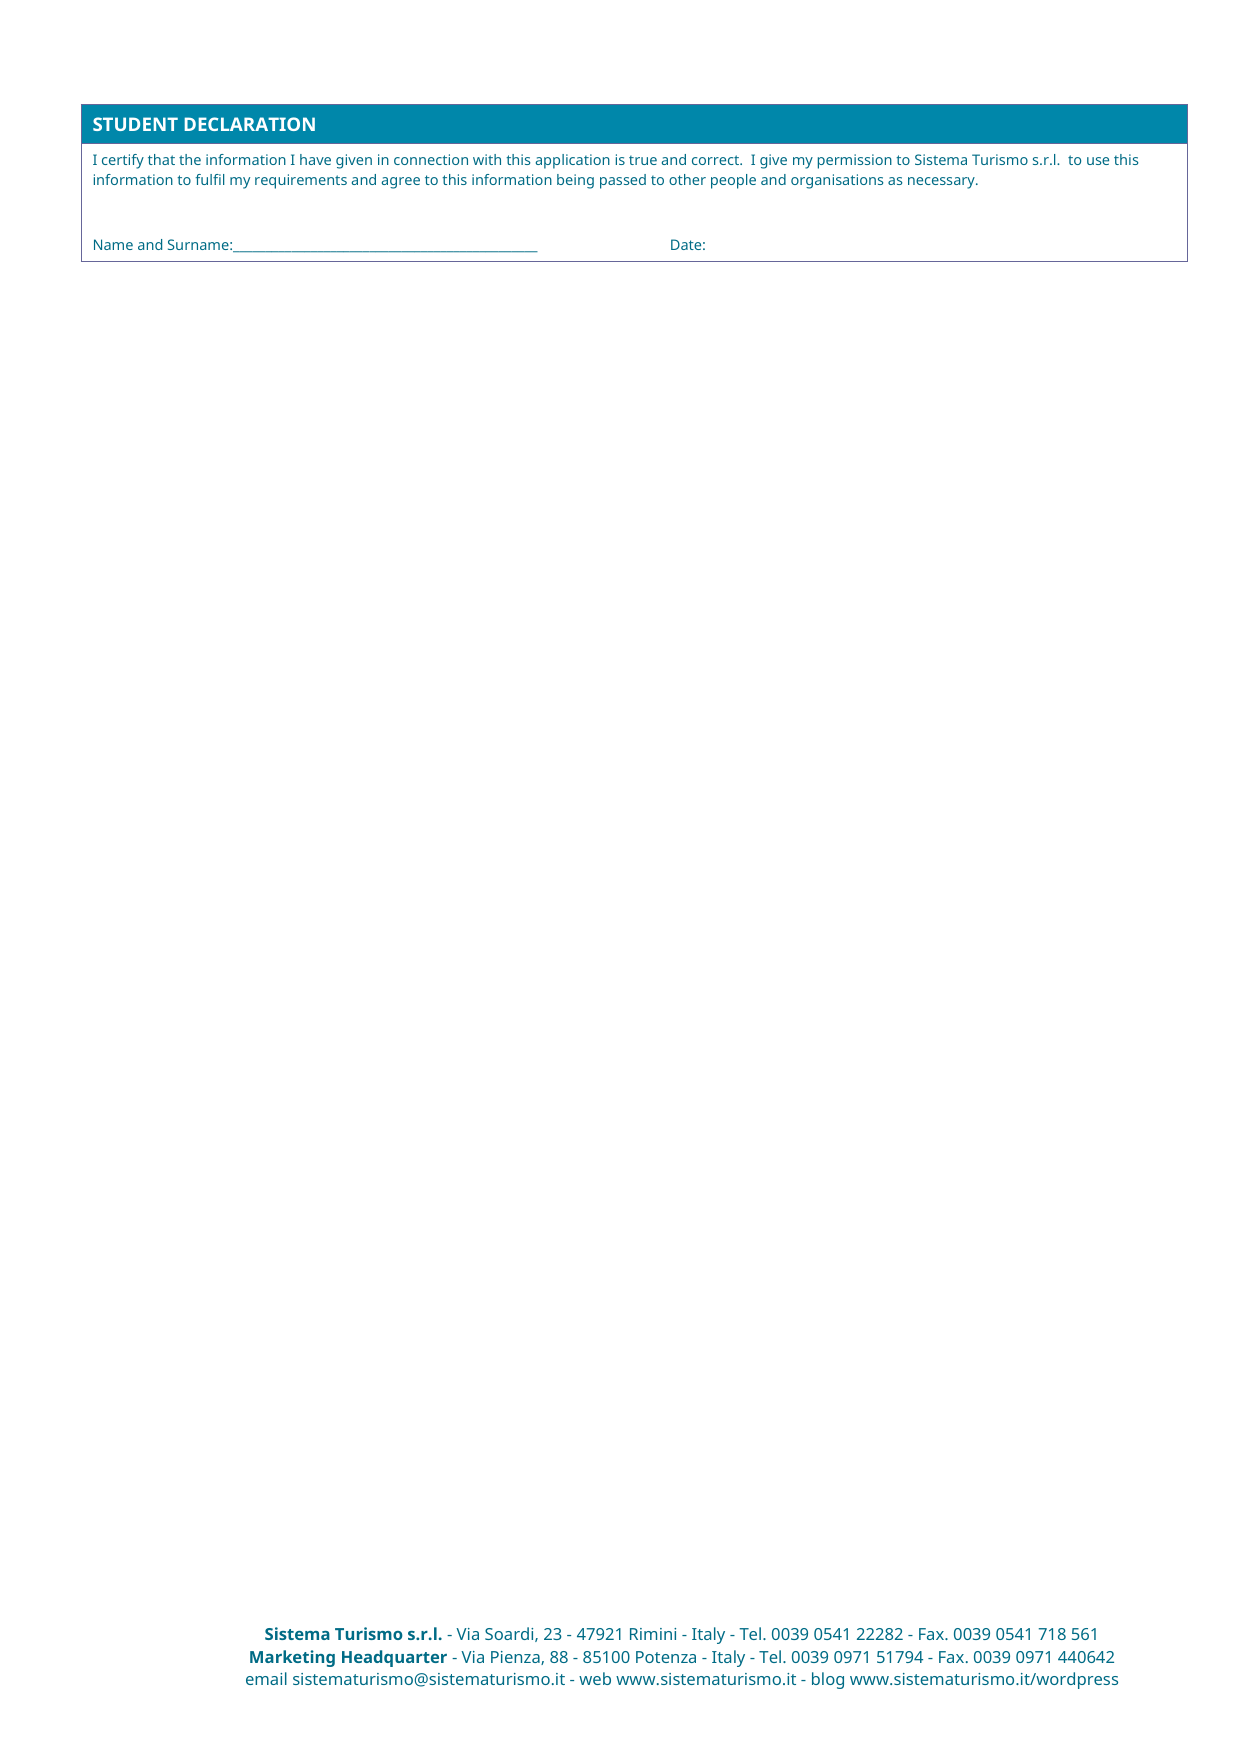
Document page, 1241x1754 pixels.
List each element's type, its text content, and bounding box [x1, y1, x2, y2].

picture [535, 177, 540, 185]
picture [300, 154, 307, 165]
picture [1020, 157, 1025, 165]
picture [869, 177, 876, 185]
picture [670, 240, 675, 250]
picture [972, 155, 980, 165]
picture [305, 177, 316, 185]
picture [230, 177, 241, 185]
picture [608, 177, 614, 185]
picture [179, 155, 184, 164]
picture [291, 177, 296, 185]
picture [488, 155, 493, 164]
picture [902, 157, 907, 165]
picture [701, 177, 706, 185]
picture [419, 157, 426, 165]
picture [335, 175, 340, 184]
picture [210, 157, 217, 165]
picture [162, 157, 168, 165]
picture [415, 1673, 427, 1683]
picture [990, 157, 995, 165]
picture [947, 157, 958, 165]
picture [739, 1628, 748, 1640]
picture [120, 177, 125, 185]
picture [791, 177, 796, 185]
picture [759, 1651, 768, 1663]
picture [1071, 1628, 1078, 1634]
picture [728, 155, 739, 164]
picture [97, 177, 104, 185]
picture [578, 177, 585, 185]
picture [255, 177, 260, 185]
picture [888, 177, 894, 185]
picture [1120, 154, 1127, 165]
table_cell I certify that the information I have given in connection with this application is true and correct. I give my permission to Sistema Turismo s.r.l. to use this information to fulfil my requirements and agree to this information being passed to other people and organisations as necessary. Name and Surname:_______________________________________________ Date: [82, 144, 1187, 261]
table_cell STUDENT DECLARATION [82, 105, 1187, 143]
picture [410, 157, 417, 165]
picture [208, 242, 219, 250]
picture [1044, 157, 1049, 165]
picture [365, 157, 372, 165]
picture [170, 155, 175, 164]
picture [1068, 155, 1073, 164]
picture [933, 155, 938, 164]
picture [476, 174, 488, 185]
picture [183, 177, 188, 185]
